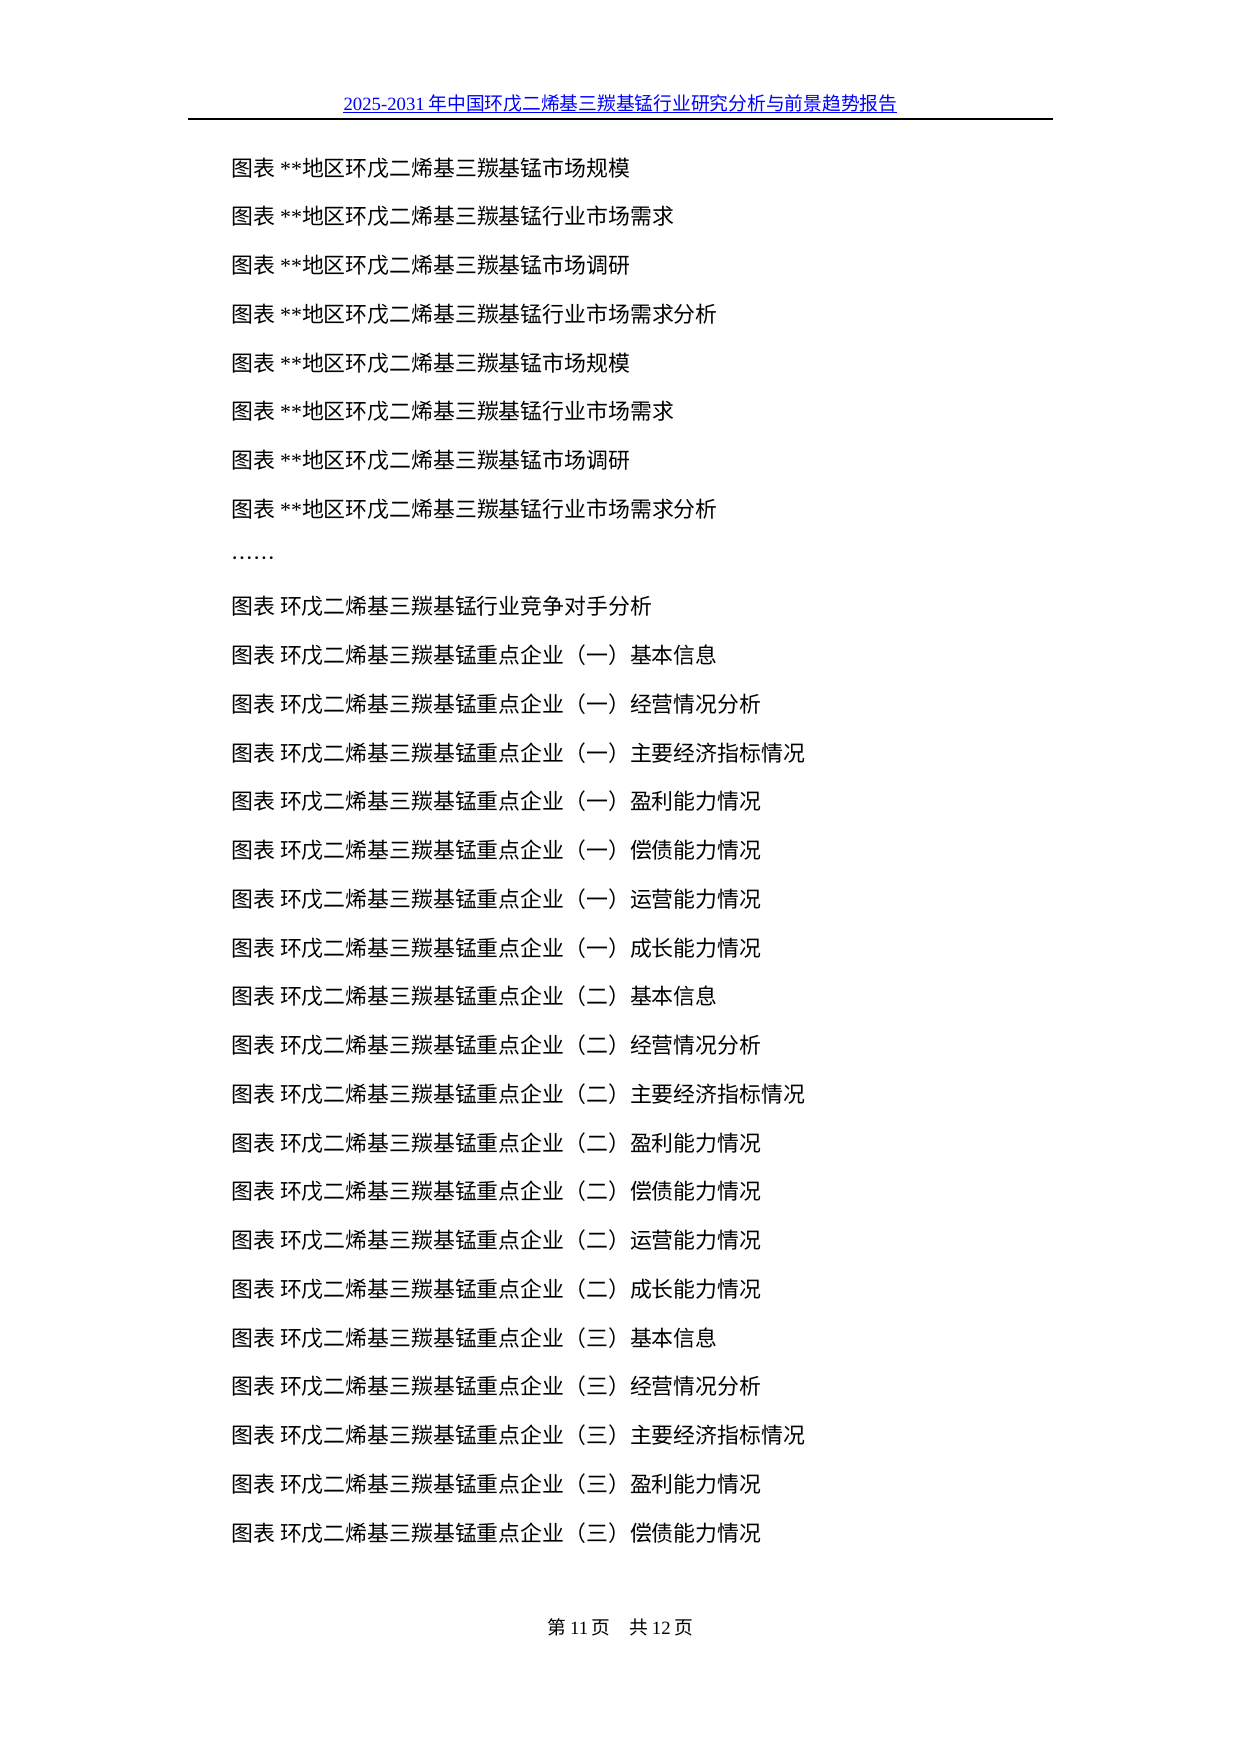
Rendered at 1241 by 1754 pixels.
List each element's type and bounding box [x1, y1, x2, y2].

text [187, 150, 1053, 1548]
